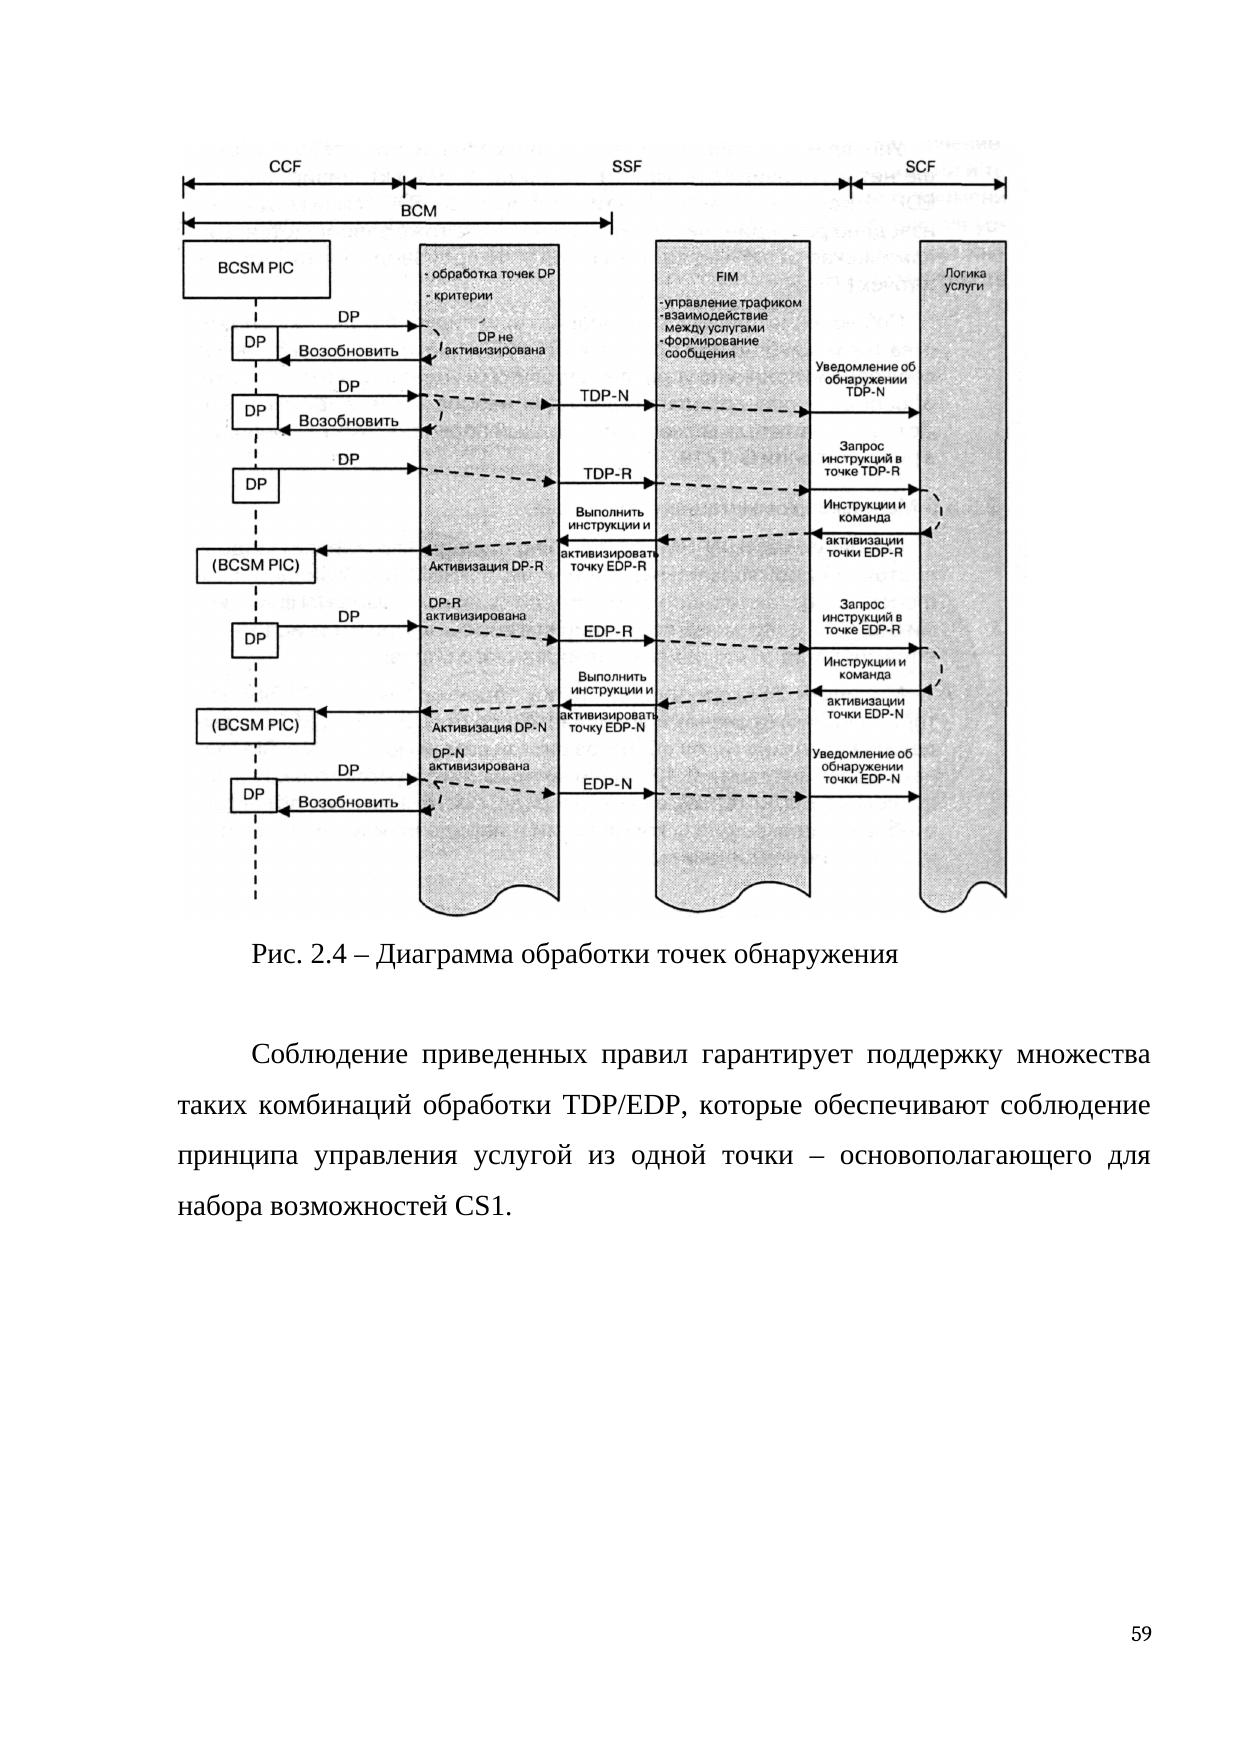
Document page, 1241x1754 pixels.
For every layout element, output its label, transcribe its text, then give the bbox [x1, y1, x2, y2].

text Соблюдение приведенных правил гарантирует поддержку множества таких комбинаций обработки TDP/EDP, которые обеспечивают соблюдение принципа управления услугой из одной точки – основополагающего для набора возможностей CS1. [177, 1037, 1152, 1221]
text Рис. 2.4 – Диаграмма обработки точек обнаружения [177, 936, 1152, 969]
picture [177, 140, 1027, 924]
